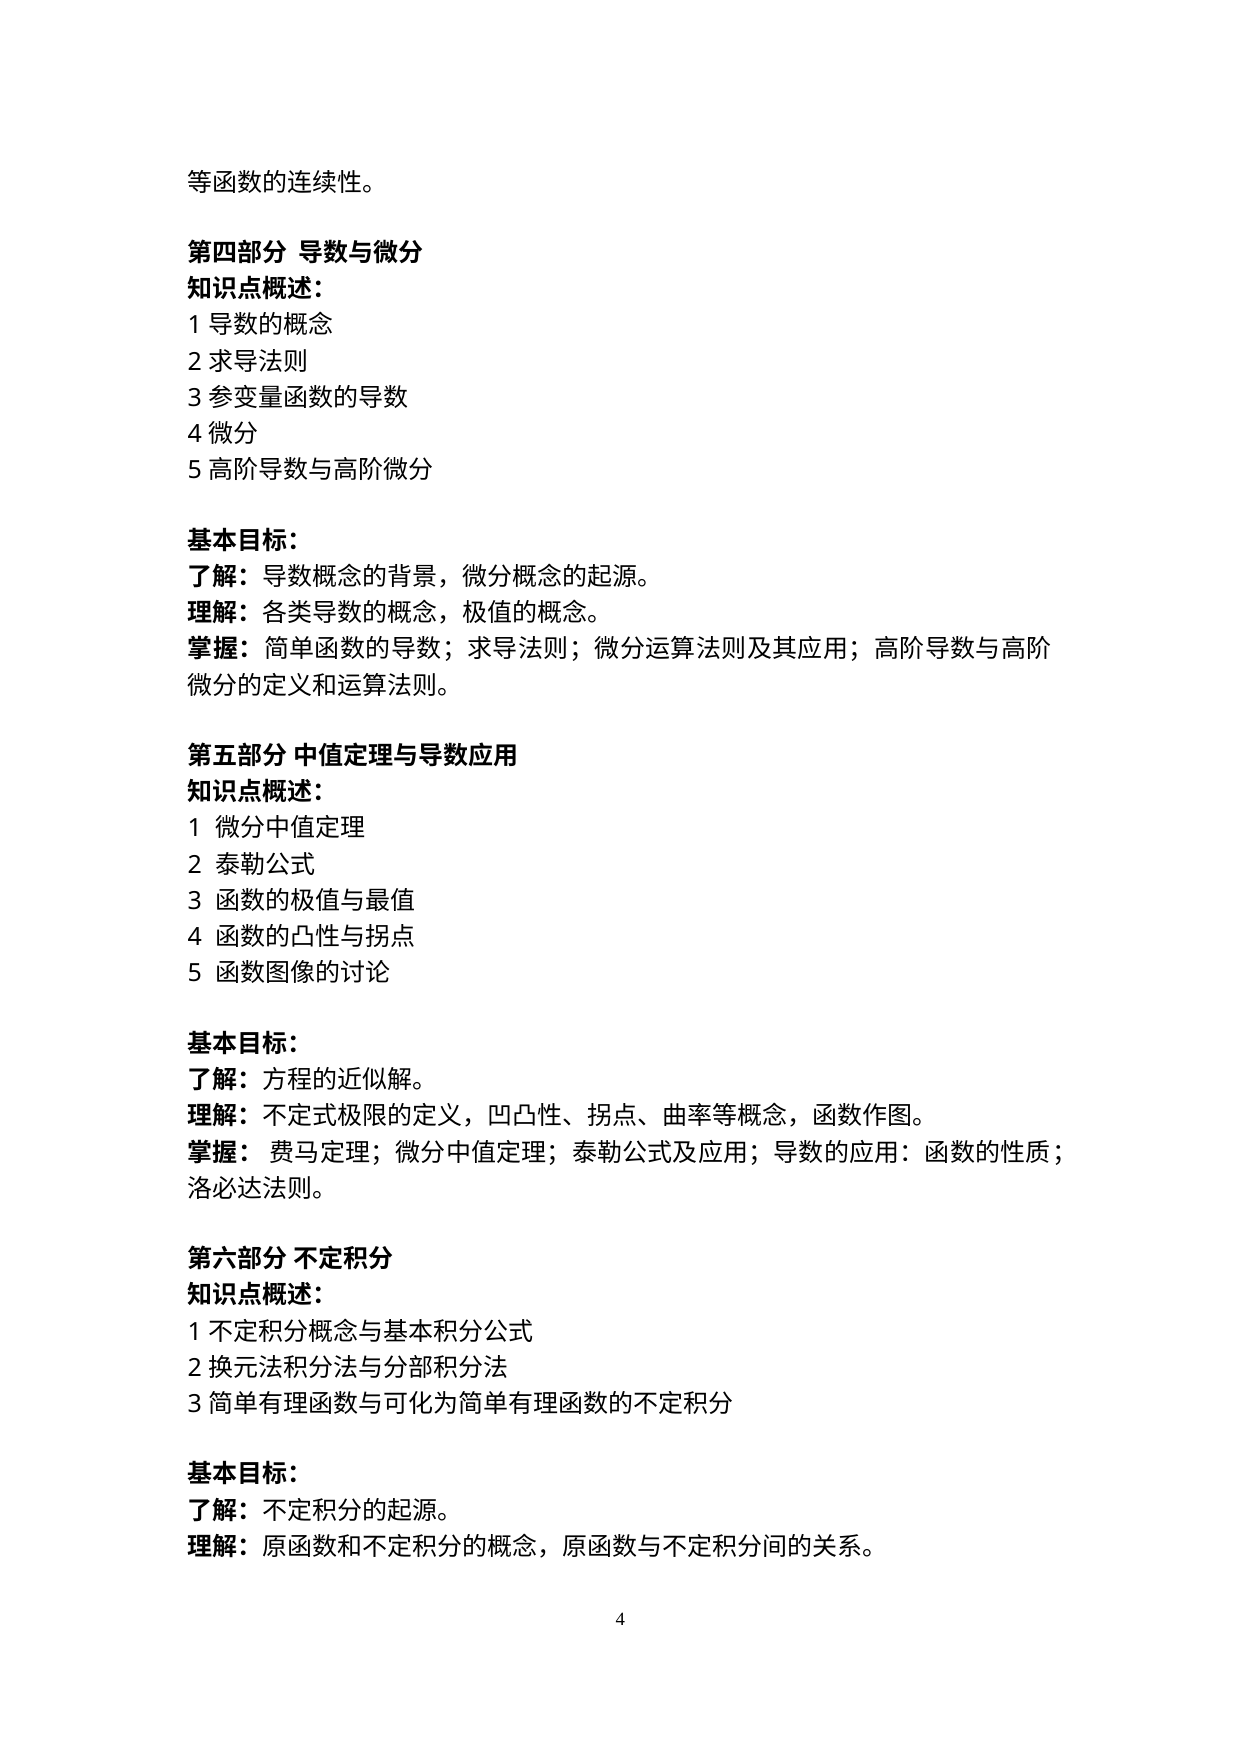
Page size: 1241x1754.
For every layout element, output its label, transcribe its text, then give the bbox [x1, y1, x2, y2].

text 理解：原函数和不定积分的概念，原函数与不定积分间的关系。 [187, 1526, 1053, 1563]
text 掌握：简单函数的导数；求导法则；微分运算法则及其应用；高阶导数与高阶微分的定义和运算法则。 [187, 629, 1053, 701]
text 基本目标： [187, 520, 1053, 556]
text 2 求导法则 [187, 341, 1053, 377]
text 5 函数图像的讨论 [187, 953, 1053, 989]
text 了解：方程的近似解。 [187, 1059, 1053, 1096]
text 3 简单有理函数与可化为简单有理函数的不定积分 [187, 1383, 1053, 1420]
text 知识点概述： [187, 1275, 1053, 1311]
text 理解：各类导数的概念，极值的概念。 [187, 593, 1053, 629]
text 基本目标： [187, 1023, 1053, 1059]
text 了解：导数概念的背景，微分概念的起源。 [187, 556, 1053, 593]
text 1 微分中值定理 [187, 808, 1053, 844]
text 4 函数的凸性与拐点 [187, 917, 1053, 953]
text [187, 162, 1053, 198]
text 掌握： 费马定理；微分中值定理；泰勒公式及应用；导数的应用：函数的性质；洛必达法则。 [187, 1132, 1053, 1204]
text 3 函数的极值与最值 [187, 880, 1053, 917]
text 第四部分 导数与微分 [187, 232, 1053, 268]
text 第六部分 不定积分 [187, 1238, 1053, 1275]
text 2 泰勒公式 [187, 844, 1053, 880]
text 1 导数的概念 [187, 305, 1053, 341]
text 4 微分 [187, 413, 1053, 450]
text 3 参变量函数的导数 [187, 377, 1053, 413]
text 知识点概述： [187, 268, 1053, 305]
text 理解：不定式极限的定义，凹凸性、拐点、曲率等概念，函数作图。 [187, 1096, 1053, 1132]
text 知识点概述： [187, 772, 1053, 808]
text 1 不定积分概念与基本积分公式 [187, 1311, 1053, 1347]
text 第五部分 中值定理与导数应用 [187, 735, 1053, 772]
text 基本目标： [187, 1454, 1053, 1490]
text 了解：不定积分的起源。 [187, 1490, 1053, 1526]
text 2 换元法积分法与分部积分法 [187, 1347, 1053, 1383]
text 5 高阶导数与高阶微分 [187, 450, 1053, 486]
